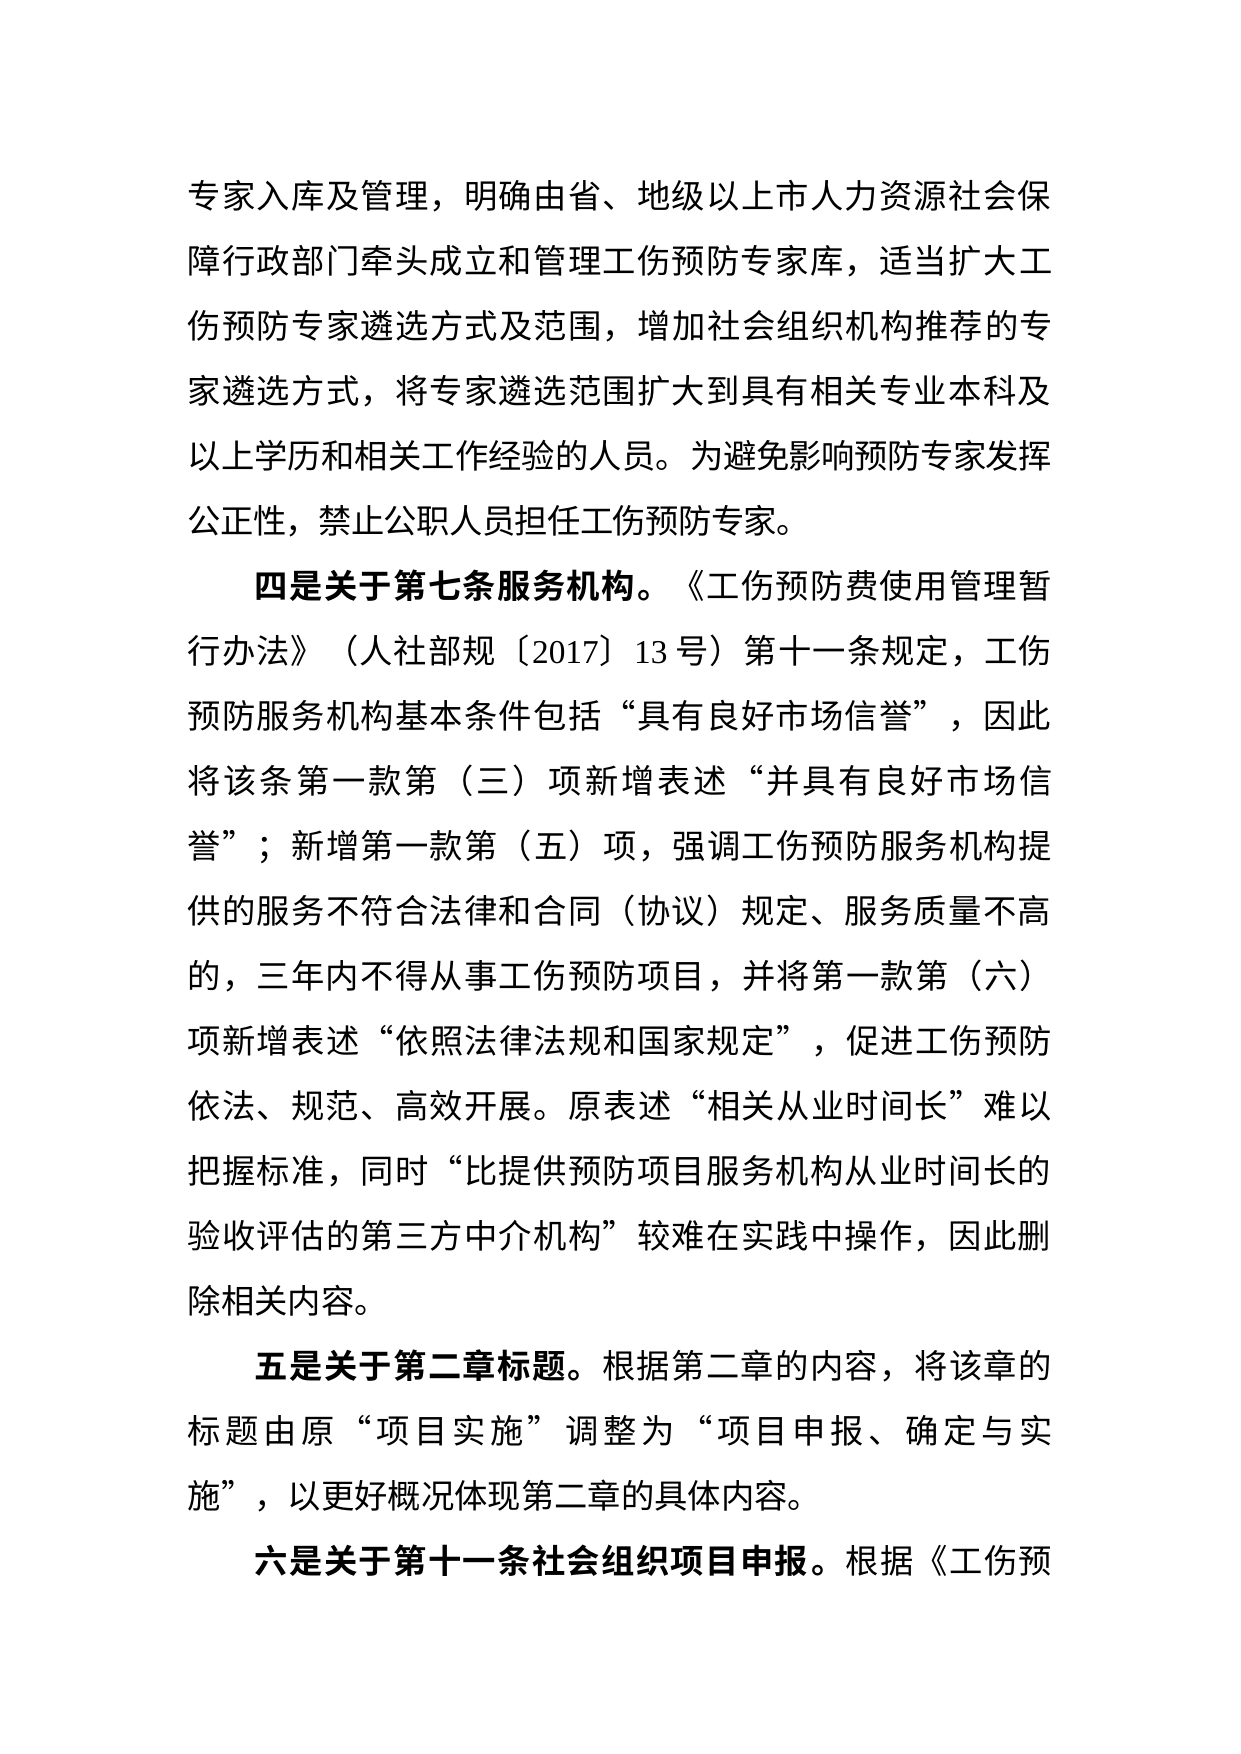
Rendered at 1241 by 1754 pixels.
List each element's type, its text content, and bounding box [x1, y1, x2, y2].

text 四是关于第七条服务机构。《工伤预防费使用管理暂行办法》（人社部规〔2017〕13号）第十一条规定，工伤预防服务机构基本条件包括“具有良好市场信誉”，因此将该条第一款第（三）项新增表述“并具有良好市场信誉”；新增第一款第（五）项，强调工伤预防服务机构提供的服务不符合法律和合同（协议）规定、服务质量不高的，三年内不得从事工伤预防项目，并将第一款第（六）项新增表述“依照法律法规和国家规定”，促进工伤预防依法、规范、高效开展。原表述“相关从业时间长”难以把握标准，同时“比提供预防项目服务机构从业时间长的验收评估的第三方中介机构”较难在实践中操作，因此删除相关内容。 [187, 552, 1053, 1332]
text 五是关于第二章标题。根据第二章的内容，将该章的标题由原“项目实施”调整为“项目申报、确定与实施”，以更好概况体现第二章的具体内容。 [187, 1332, 1053, 1527]
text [187, 162, 1053, 552]
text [187, 1527, 1053, 1592]
